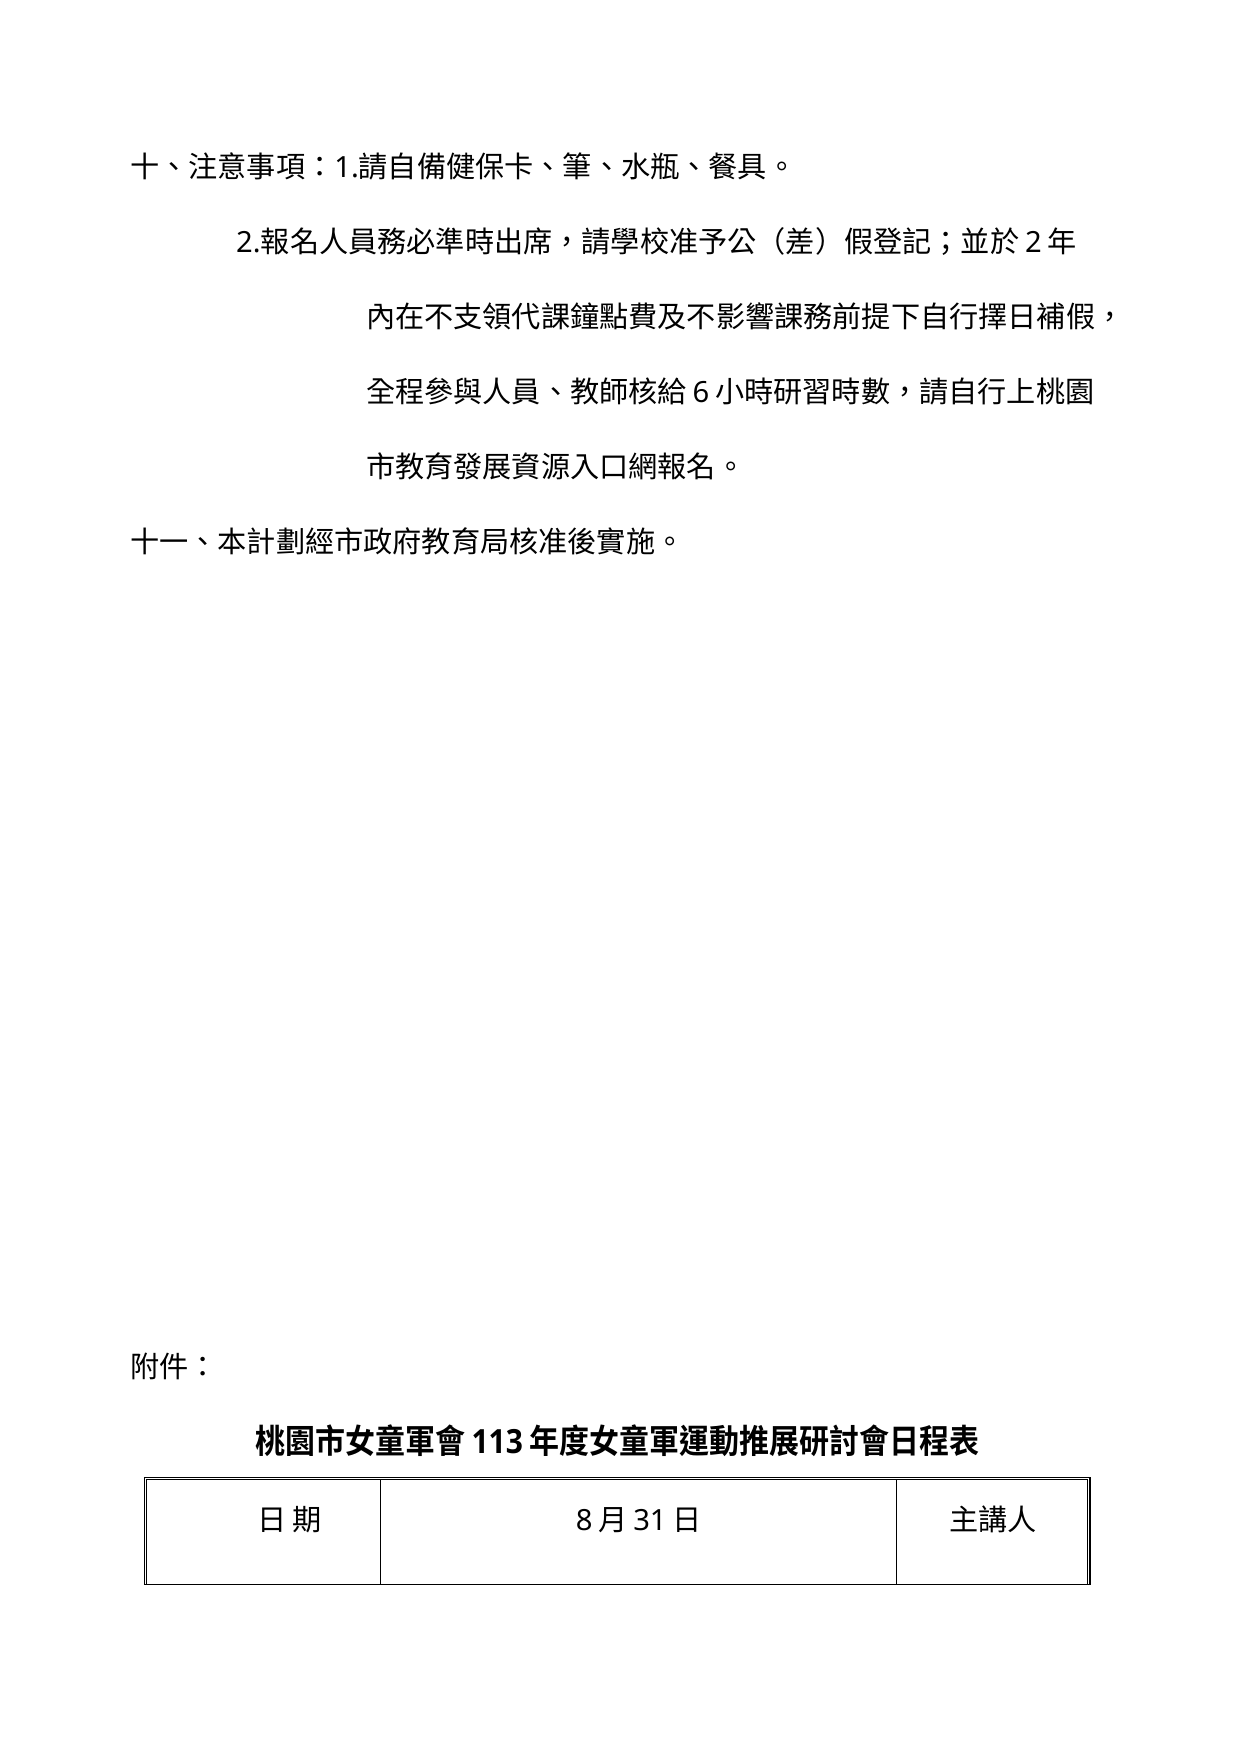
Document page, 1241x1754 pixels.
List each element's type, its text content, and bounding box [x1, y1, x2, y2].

text 十一、本計劃經市政府教育局核准後實施。 [130, 502, 1104, 577]
text 2.報名人員務必準時出席，請學校准予公（差）假登記；並於2年內在不支領代課鐘點費及不影響課務前提下自行擇日補假，全程參與人員、教師核給6小時研習時數，請自行上桃園市教育發展資源入口網報名。 [130, 202, 1104, 502]
text 十、注意事項：1.請自備健保卡、筆、水瓶、餐具。 [130, 127, 1104, 202]
table_header 日 期 時間 [147, 1480, 380, 1584]
table_header 主講人 [897, 1480, 1087, 1584]
table_header 8月31日 [381, 1480, 896, 1584]
text 桃園市女童軍會113年度女童軍運動推展研討會日程表 [130, 1402, 1104, 1477]
text 附件： [130, 1327, 1104, 1402]
